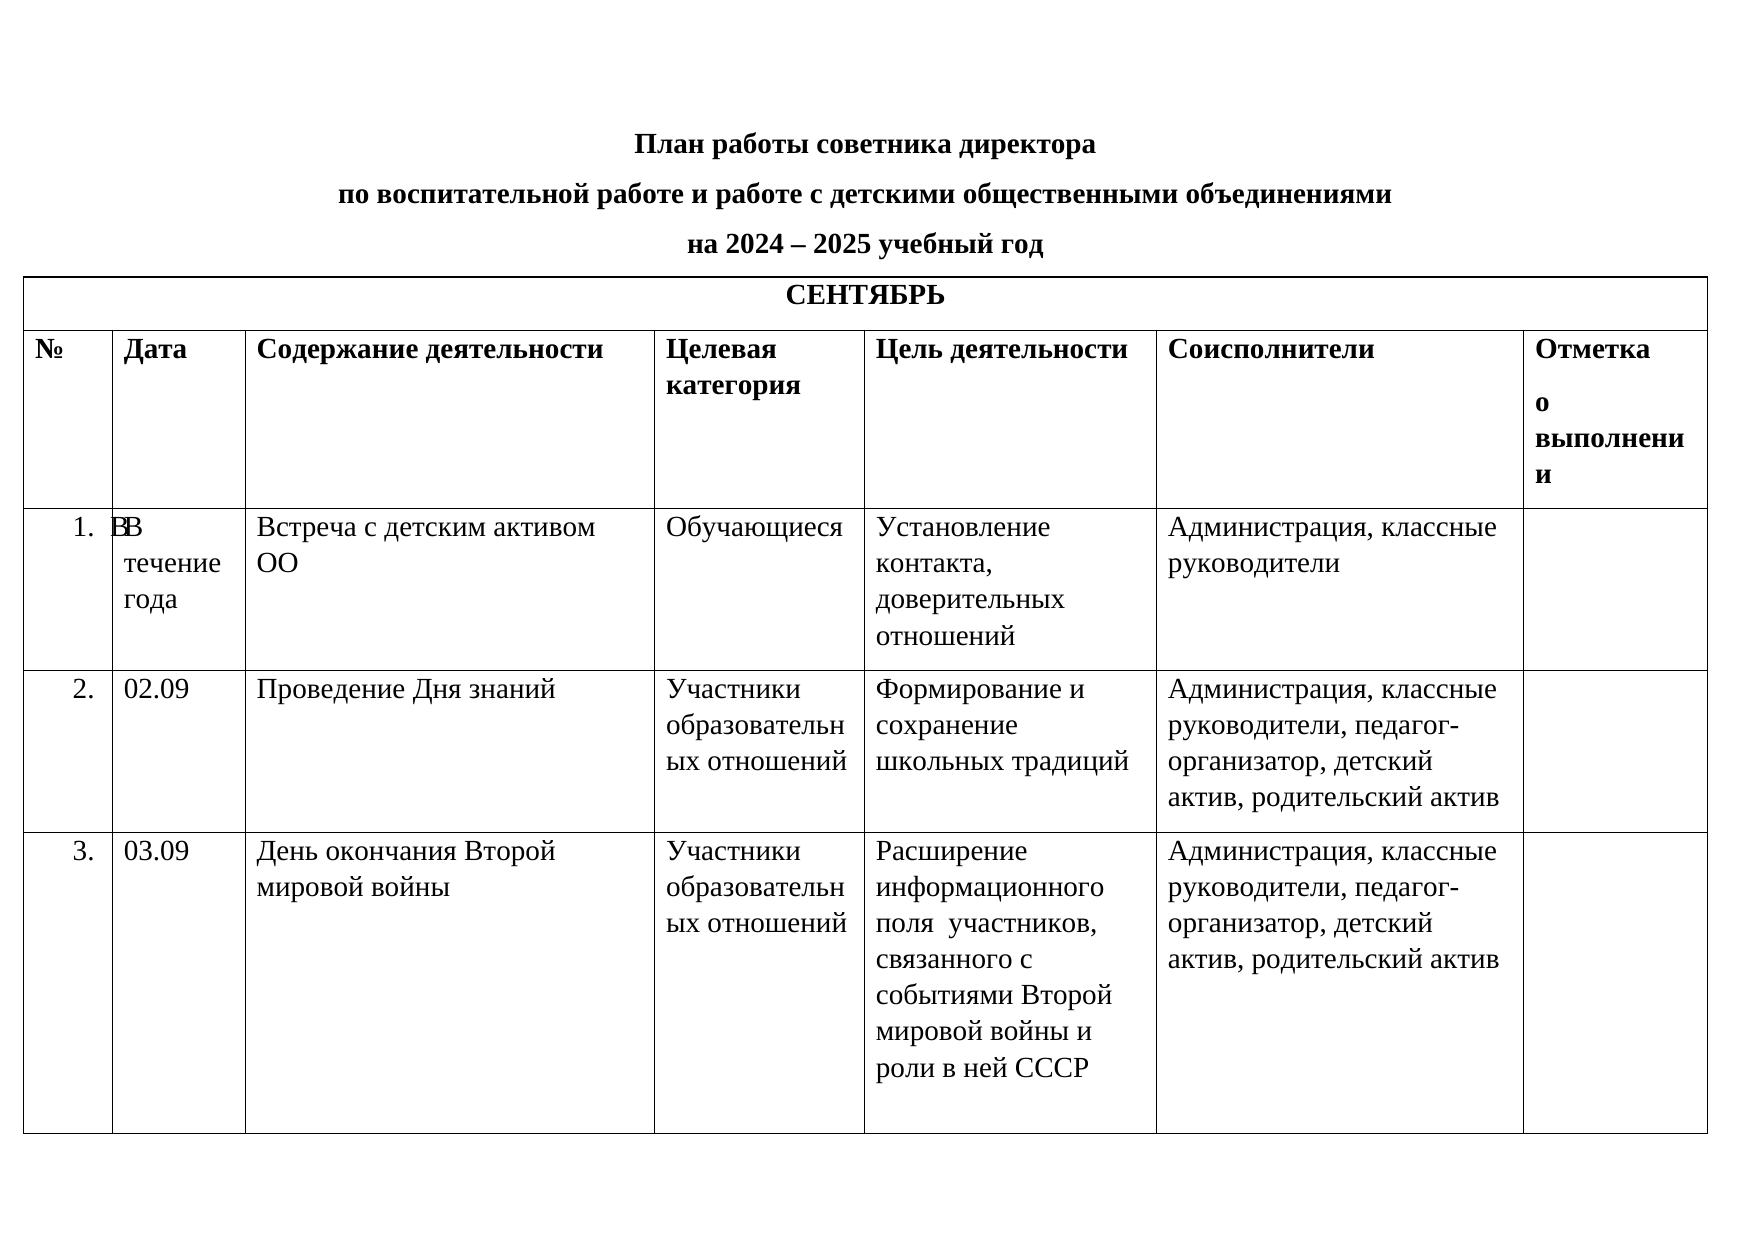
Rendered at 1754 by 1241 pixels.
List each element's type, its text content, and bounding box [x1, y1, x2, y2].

text План работы советника директора [65, 126, 1665, 159]
table_cell [1524, 509, 1707, 670]
table_cell День окончания Второй мировой войны [246, 833, 654, 1133]
table_cell 03.09 [113, 833, 245, 1133]
table_cell Расширение информационного поля участников, связанного с событиями Второй мировой войны и роли в ней СССР [865, 833, 1156, 1133]
table_cell Администрация, классные руководители, педагог-организатор, детский актив, родительский актив [1157, 671, 1523, 832]
text на 2024 – 2025 учебный год [65, 226, 1665, 260]
table_cell Содержание деятельности [246, 331, 654, 508]
table_cell Соисполнители [1157, 331, 1523, 508]
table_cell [655, 833, 864, 1133]
table_cell Формирование и сохранение школьных традиций [865, 671, 1156, 832]
table_cell [1524, 671, 1707, 832]
table_header СЕНТЯБРЬ [24, 278, 1707, 330]
table_cell Цель деятельности [865, 331, 1156, 508]
table_cell В течение года [113, 509, 245, 670]
table_cell Проведение Дня знаний [246, 671, 654, 832]
table_cell Встреча с детским активом ОО [246, 509, 654, 670]
text по воспитательной работе и работе с детскими общественными объединениями [65, 176, 1665, 209]
table_cell В [24, 509, 112, 670]
table_cell Установление контакта, доверительных отношений [865, 509, 1156, 670]
table_cell Целевая категория [655, 331, 864, 508]
table_cell [24, 833, 112, 1133]
table_cell Участники образовательных отношений [655, 671, 864, 832]
table_cell [24, 671, 112, 832]
table_cell Дата [113, 331, 245, 508]
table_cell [1157, 833, 1523, 1133]
table_cell Администрация, классные руководители [1157, 509, 1523, 670]
table_cell Обучающиеся [655, 509, 864, 670]
table_cell 02.09 [113, 671, 245, 832]
table_cell № [24, 331, 112, 508]
table_cell [1524, 833, 1707, 1133]
table_cell Отметка о выполнении [1524, 331, 1707, 508]
